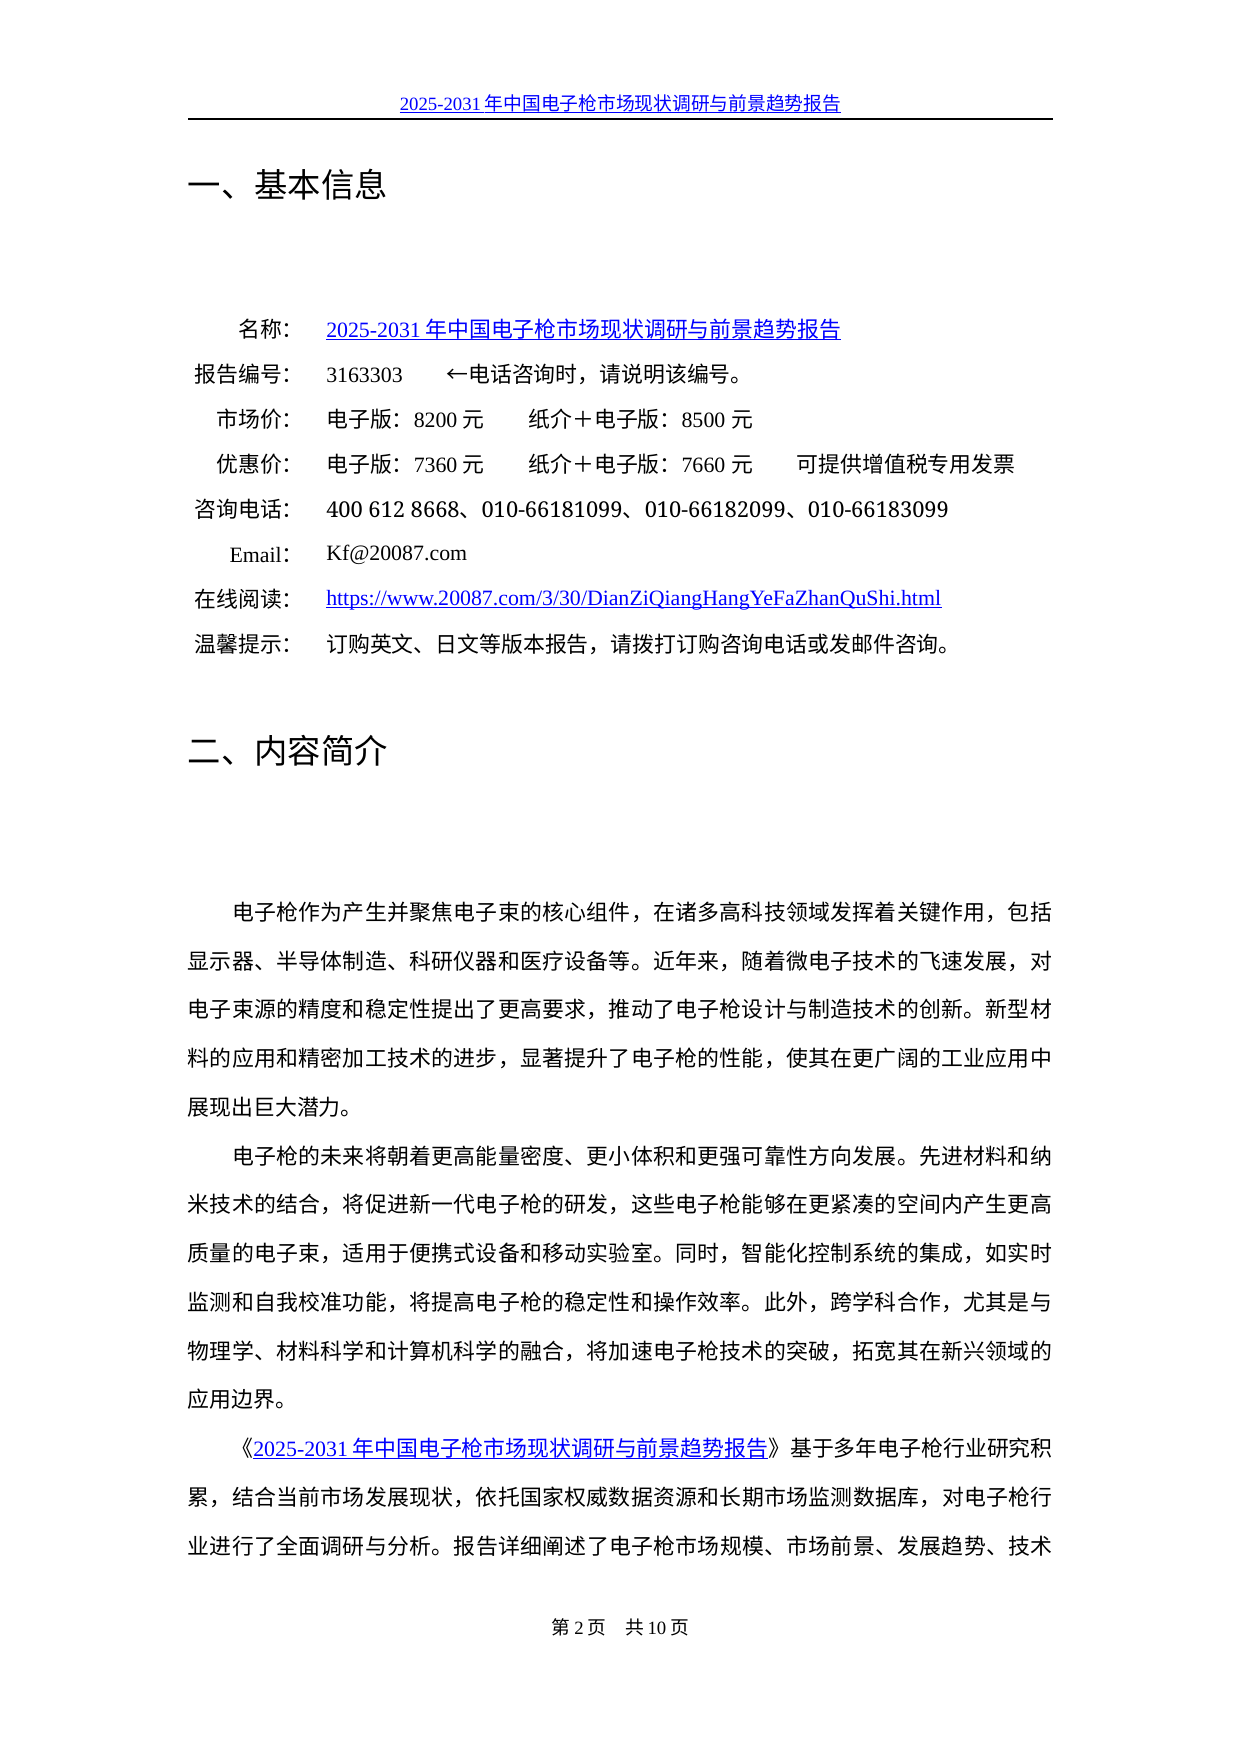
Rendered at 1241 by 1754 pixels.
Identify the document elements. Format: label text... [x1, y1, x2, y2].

table_cell Email： [167, 537, 315, 582]
table_cell 在线阅读： [167, 582, 315, 627]
table_cell Kf@20087.com [315, 537, 1073, 582]
table_cell 市场价： [167, 402, 315, 447]
table_cell 订购英文、日文等版本报告，请拨打订购咨询电话或发邮件咨询。 [315, 627, 1073, 672]
table_cell 400 612 8668、010-66181099、010-66182099、010-66183099 [315, 492, 1073, 537]
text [187, 894, 1053, 1561]
table_cell 电子版：7360 元 纸介＋电子版：7660 元 可提供增值税专用发票 [315, 447, 1073, 492]
table_cell 优惠价： [167, 447, 315, 492]
table_cell 3163303 ←电话咨询时，请说明该编号。 [315, 357, 1073, 402]
title 一、基本信息 [187, 150, 1053, 215]
table_header 名称： [167, 312, 315, 357]
table_cell 电子版：8200 元 纸介＋电子版：8500 元 [315, 402, 1073, 447]
table_cell 报告编号： [167, 357, 315, 402]
table_cell 温馨提示： [167, 627, 315, 672]
table_header 2025-2031年中国电子枪市场现状调研与前景趋势报告 [315, 312, 1073, 357]
title 二、内容简介 [187, 717, 1053, 782]
table_cell [315, 582, 1073, 627]
table_cell 咨询电话： [167, 492, 315, 537]
